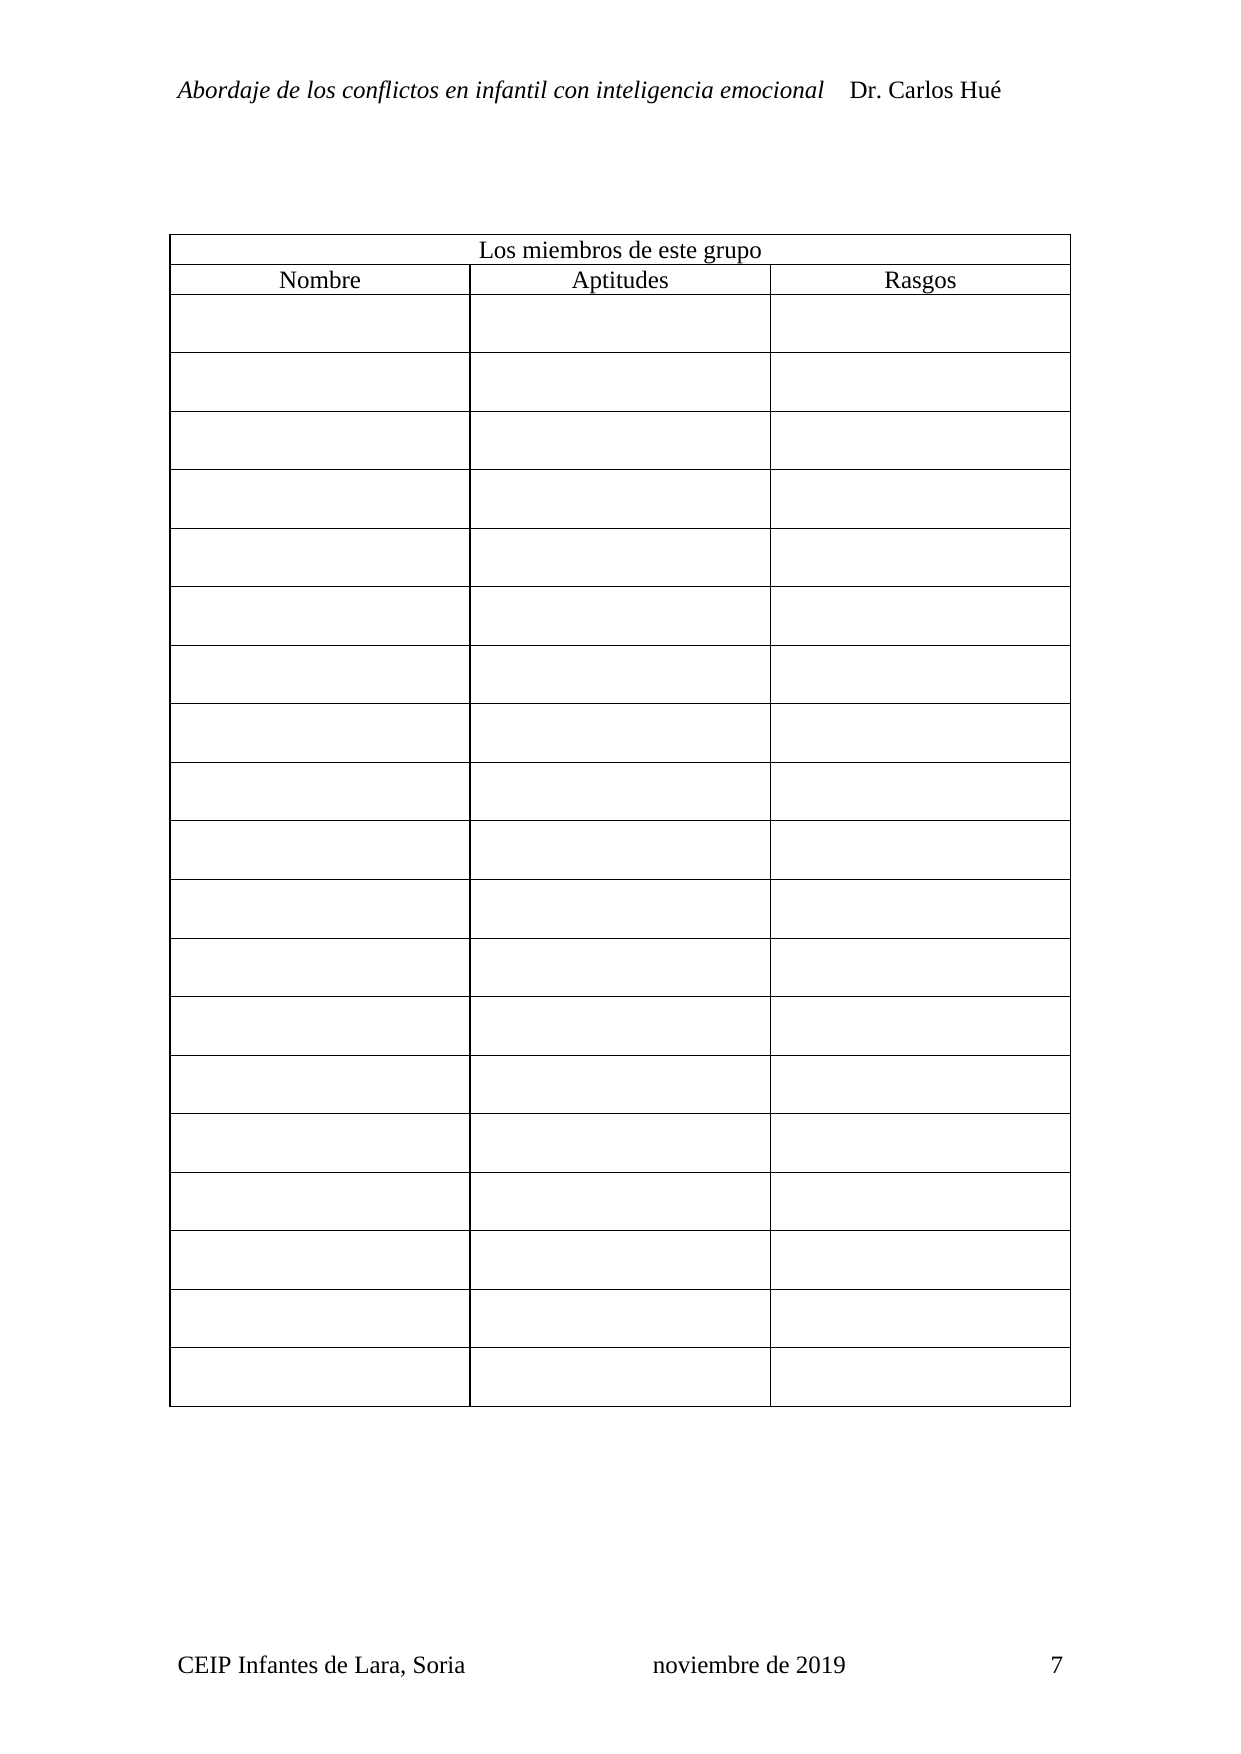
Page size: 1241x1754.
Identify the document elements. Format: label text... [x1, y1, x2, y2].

table_cell [171, 821, 469, 879]
table_cell [771, 1290, 1070, 1347]
table_cell [471, 704, 770, 762]
table_cell [471, 821, 770, 879]
table_cell [471, 880, 770, 937]
table_cell [771, 412, 1070, 469]
table_cell [471, 587, 770, 645]
table_cell [471, 997, 770, 1054]
table_cell [171, 1290, 469, 1347]
table_cell [471, 529, 770, 586]
table_cell [771, 763, 1070, 820]
table_cell [471, 763, 770, 820]
table_cell [771, 704, 1070, 762]
table_cell [771, 1056, 1070, 1113]
table_cell [471, 470, 770, 528]
table_cell [471, 1231, 770, 1289]
table_cell [171, 1231, 469, 1289]
table_cell [471, 1056, 770, 1113]
table_cell [771, 470, 1070, 528]
table_cell [771, 821, 1070, 879]
table_cell [171, 587, 469, 645]
table_cell [471, 1290, 770, 1347]
table_cell [171, 997, 469, 1054]
table_cell [171, 646, 469, 703]
table_cell [471, 1348, 770, 1406]
table_cell [771, 587, 1070, 645]
table_cell [171, 1348, 469, 1406]
table_cell [771, 1114, 1070, 1172]
table_cell [171, 1114, 469, 1172]
table_cell [771, 1231, 1070, 1289]
table_cell [171, 704, 469, 762]
table_cell [471, 1173, 770, 1230]
table_cell [171, 353, 469, 411]
table_cell [171, 295, 469, 352]
table_cell [171, 1056, 469, 1113]
table_cell [771, 1173, 1070, 1230]
table_cell Aptitudes [471, 265, 770, 293]
table_cell [171, 939, 469, 996]
table_header Los miembros de este grupo [171, 235, 1070, 264]
table_cell [471, 353, 770, 411]
table_cell [171, 470, 469, 528]
table_cell [771, 295, 1070, 352]
table_cell [171, 763, 469, 820]
table_cell [471, 1114, 770, 1172]
table_cell Nombre [171, 265, 469, 293]
table_cell [771, 353, 1070, 411]
table_cell [171, 412, 469, 469]
table_cell [771, 529, 1070, 586]
table_cell [171, 529, 469, 586]
table_cell [471, 295, 770, 352]
table_cell [771, 939, 1070, 996]
table_cell [771, 646, 1070, 703]
table_cell [771, 1348, 1070, 1406]
table_cell Rasgos [771, 265, 1070, 293]
table_cell [471, 939, 770, 996]
table_cell [171, 880, 469, 937]
table_cell [771, 880, 1070, 937]
table_cell [171, 1173, 469, 1230]
table_cell [771, 997, 1070, 1054]
table_cell [471, 646, 770, 703]
table_cell [471, 412, 770, 469]
